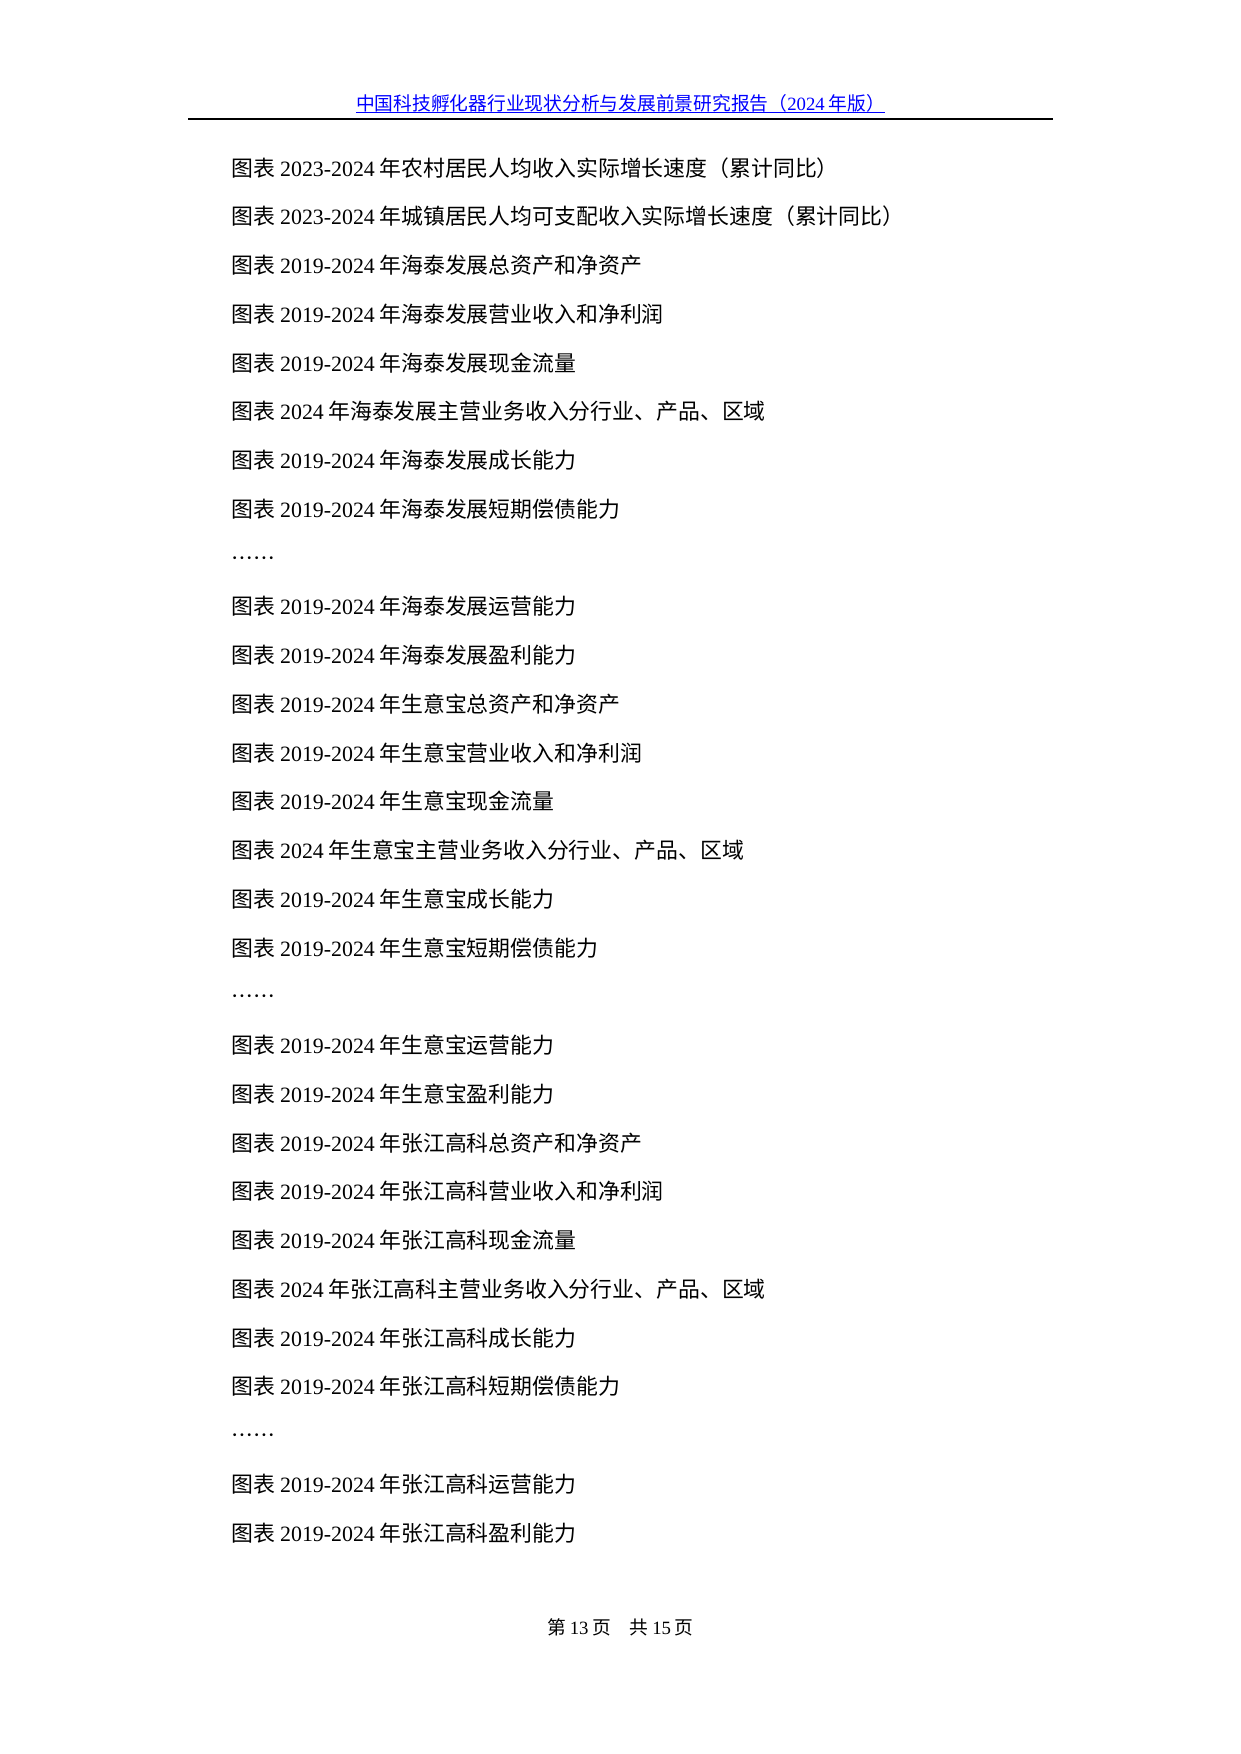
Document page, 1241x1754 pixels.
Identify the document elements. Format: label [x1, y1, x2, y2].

text [187, 150, 1053, 1548]
